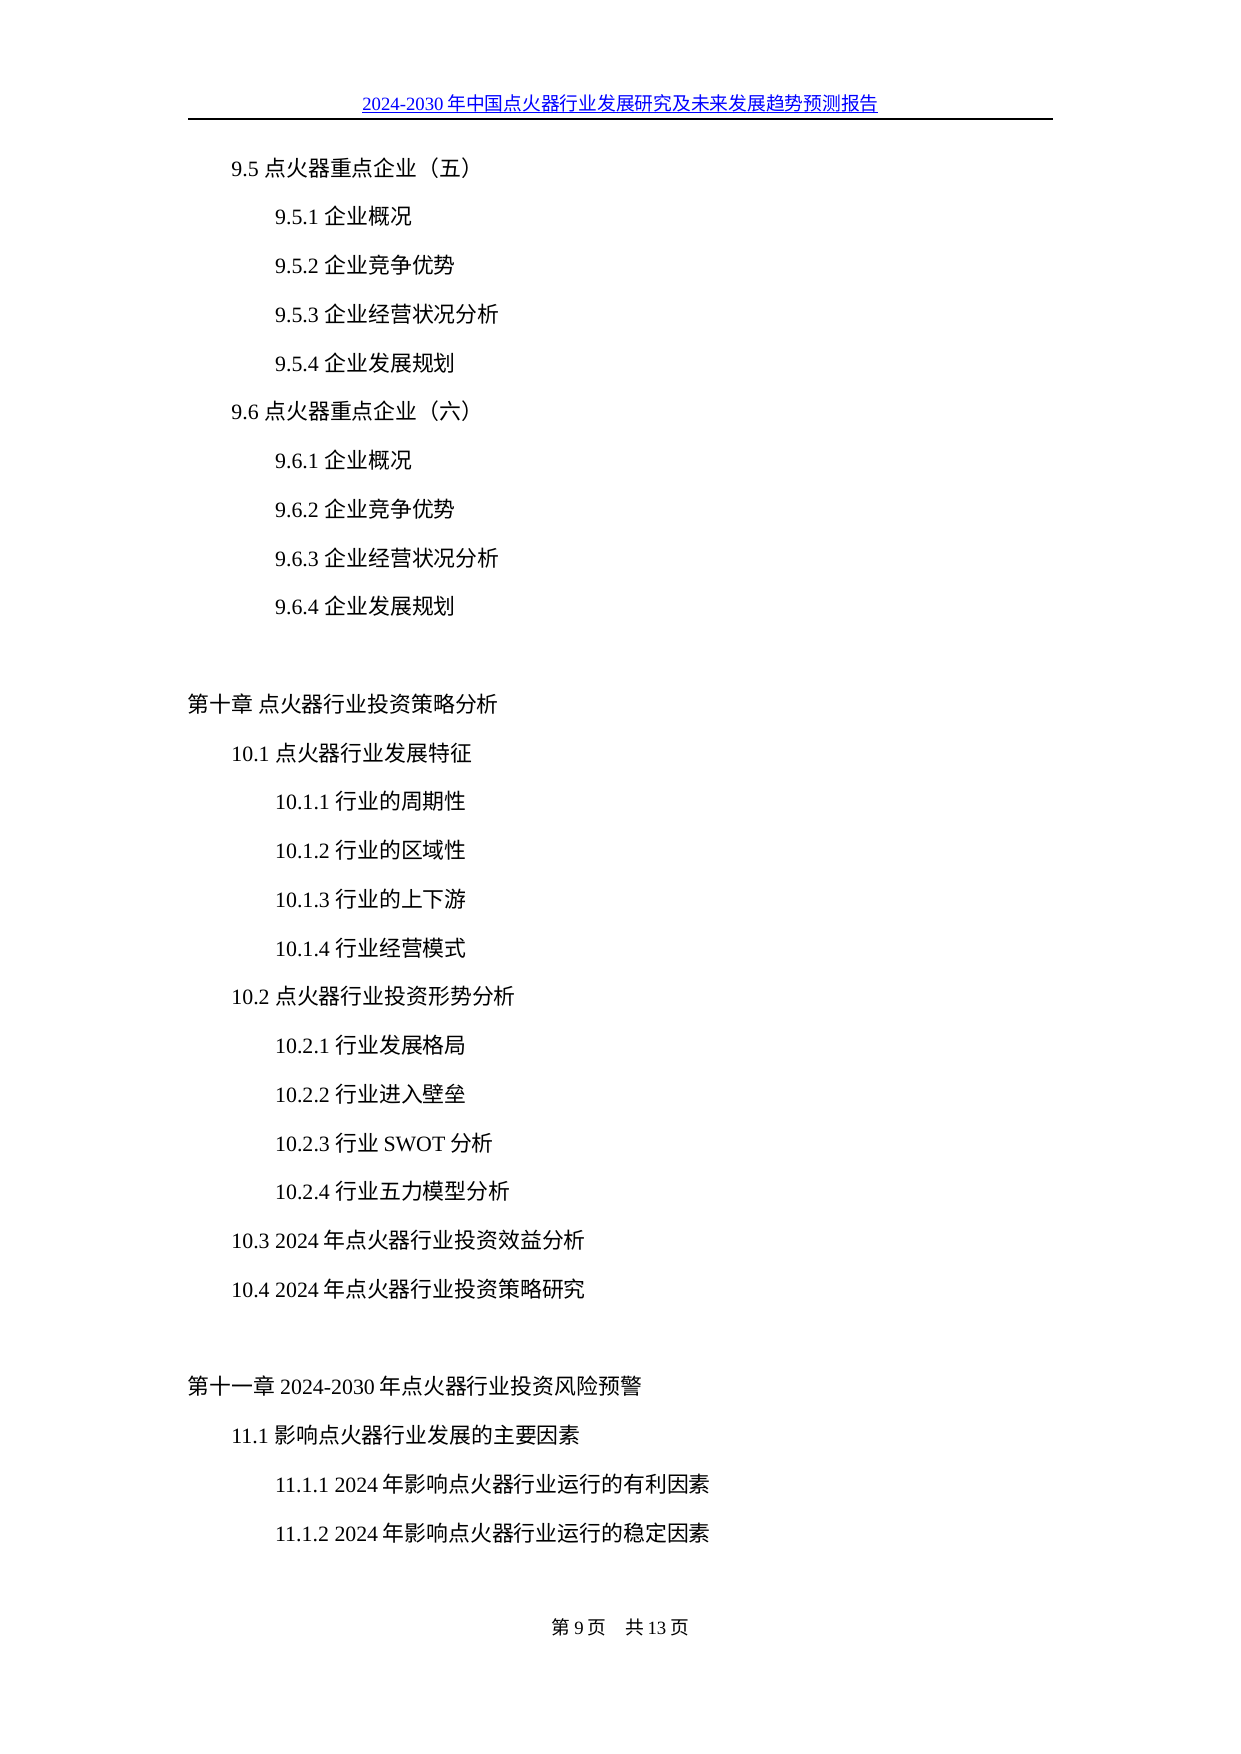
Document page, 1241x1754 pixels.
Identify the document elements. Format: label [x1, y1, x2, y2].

text [187, 150, 1053, 1548]
